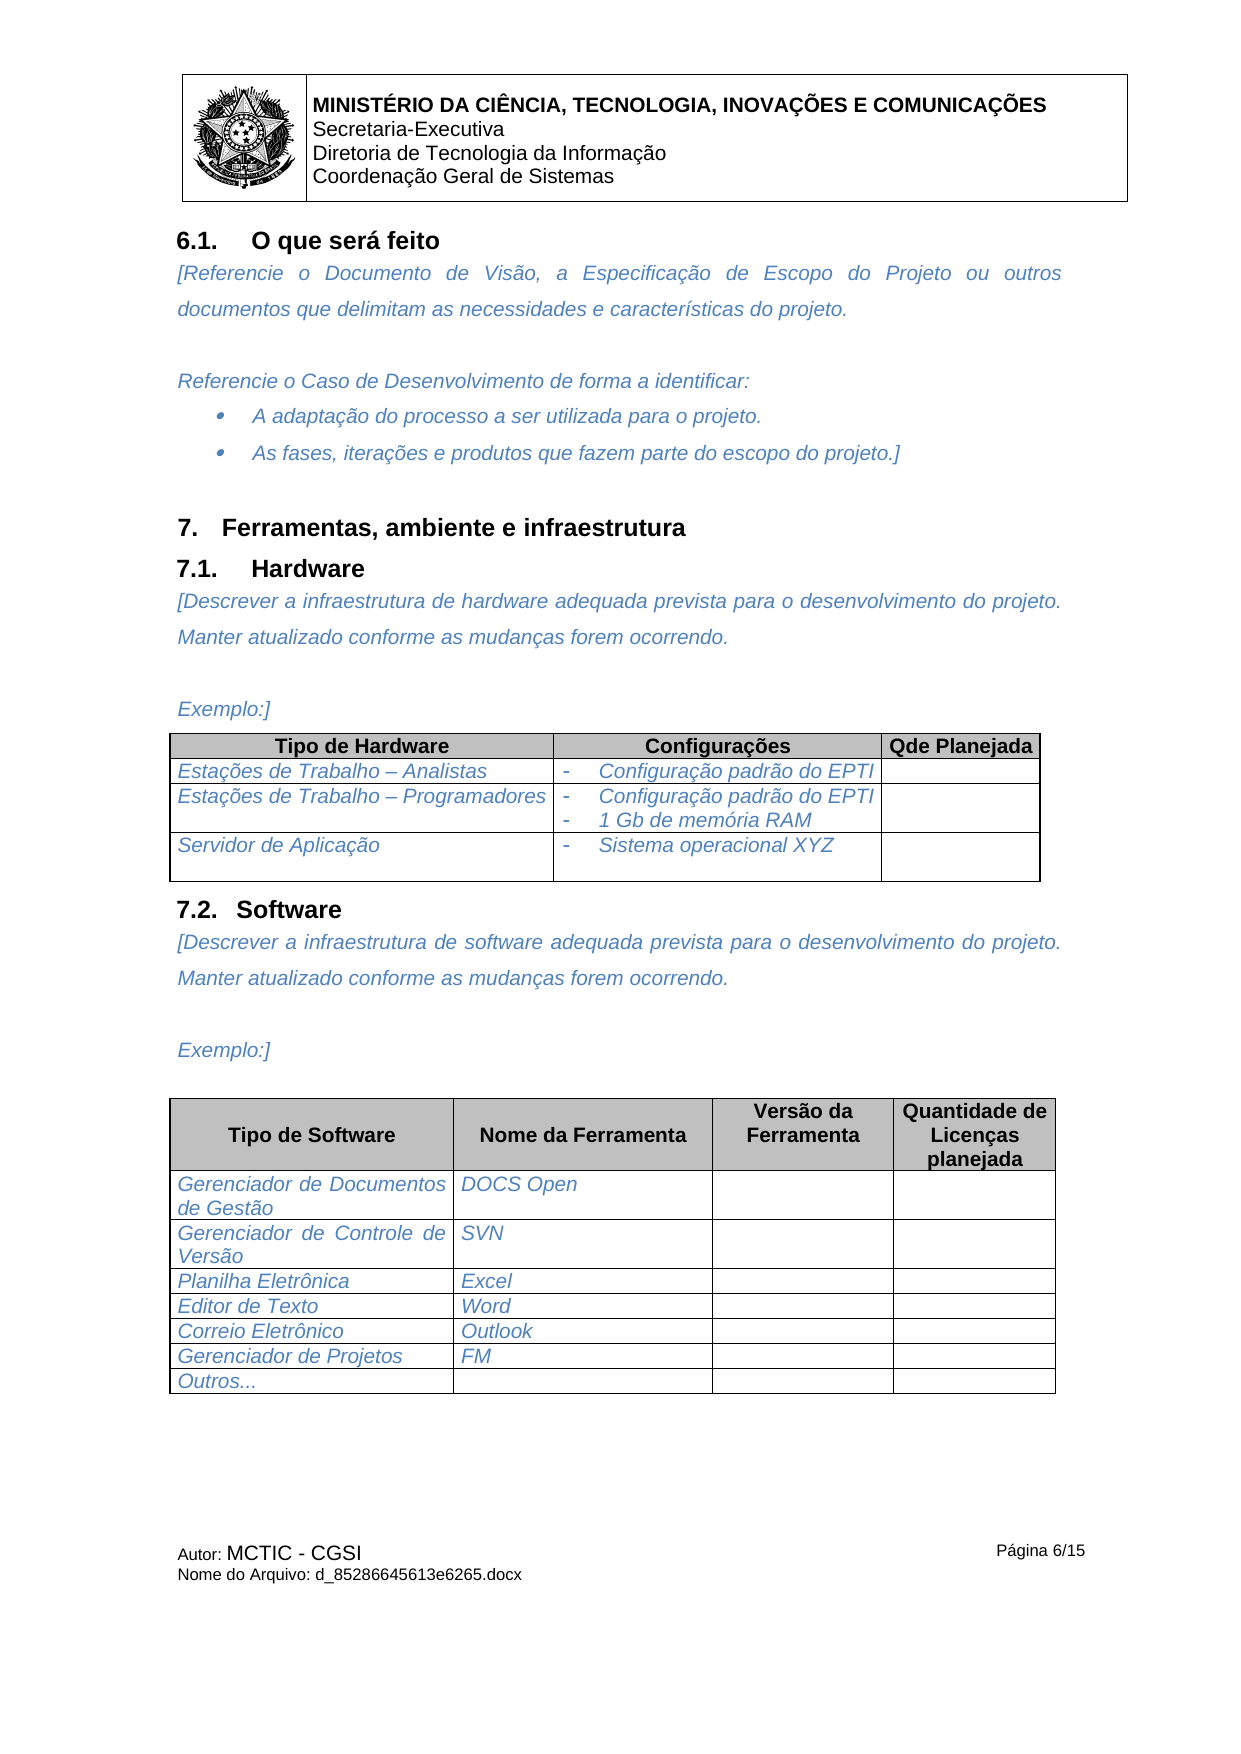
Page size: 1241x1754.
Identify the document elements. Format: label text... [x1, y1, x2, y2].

subtitle O que será feito [176, 226, 1063, 254]
table_header Quantidade de Licenças planejada [894, 1099, 1055, 1170]
table_cell Sistema operacional XYZ [554, 833, 881, 881]
table_cell [894, 1171, 1055, 1219]
table_header Qde Planejada [882, 734, 1039, 758]
subtitle Hardware [176, 554, 1063, 583]
table_header Tipo de Hardware [171, 734, 553, 758]
table_cell [713, 1319, 893, 1343]
table_cell Correio Eletrônico [171, 1319, 453, 1343]
table_cell [713, 1344, 893, 1368]
table_cell Configuração padrão do EPTI [554, 759, 881, 783]
text [Descrever a infraestrutura de software adequada prevista para o desenvolvimento do projeto. Manter atualizado conforme as mudanças forem ocorrendo. [177, 930, 1063, 990]
text Exemplo:] [177, 697, 1063, 721]
text [Descrever a infraestrutura de hardware adequada prevista para o desenvolvimento do projeto. Manter atualizado conforme as mudanças forem ocorrendo. [177, 589, 1063, 649]
table_cell Editor de Texto [171, 1294, 453, 1318]
list A adaptação do processo a ser utilizada para o projeto. [215, 404, 1063, 428]
table_cell Gerenciador de Documentos de Gestão [171, 1171, 453, 1219]
table_cell FM [454, 1344, 712, 1368]
table_cell [894, 1369, 1055, 1393]
table_cell Gerenciador de Controle de Versão [171, 1220, 453, 1268]
table_cell [713, 1269, 893, 1293]
table_cell [713, 1369, 893, 1393]
list As fases, iterações e produtos que fazem parte do escopo do projeto.] [215, 440, 1063, 464]
table_cell Estações de Trabalho – Analistas [171, 759, 553, 783]
table_cell [713, 1294, 893, 1318]
table_cell [894, 1344, 1055, 1368]
table_header Configurações [554, 734, 881, 758]
table_cell [882, 833, 1039, 881]
table_cell Configuração padrão do EPTI 1 Gb de memória RAM [554, 784, 881, 832]
text Referencie o Caso de Desenvolvimento de forma a identificar: [177, 368, 1063, 392]
table_cell Estações de Trabalho – Programadores [171, 784, 553, 832]
table_cell [882, 759, 1039, 783]
table_cell [713, 1220, 893, 1268]
text [Referencie o Documento de Visão, a Especificação de Escopo do Projeto ou outros documentos que delimitam as necessidades e características do projeto. [177, 261, 1063, 321]
table_cell [894, 1269, 1055, 1293]
text Exemplo:] [177, 1038, 1063, 1062]
table_cell Word [454, 1294, 712, 1318]
table_cell Outros... [171, 1369, 453, 1393]
table_cell Gerenciador de Projetos [171, 1344, 453, 1368]
table_cell [894, 1294, 1055, 1318]
table_header Nome da Ferramenta [454, 1099, 712, 1170]
subtitle Software [176, 895, 1063, 923]
table_cell [454, 1369, 712, 1393]
table_cell DOCS Open [454, 1171, 712, 1219]
table_cell [894, 1319, 1055, 1343]
table_cell [713, 1171, 893, 1219]
table_cell Servidor de Aplicação [171, 833, 553, 881]
table_cell Excel [454, 1269, 712, 1293]
table_cell [894, 1220, 1055, 1268]
table_header Tipo de Software [171, 1099, 453, 1170]
table_header Versão da Ferramenta [713, 1099, 893, 1170]
table_cell [882, 784, 1039, 832]
picture [193, 86, 295, 189]
table_cell Outlook [454, 1319, 712, 1343]
table_cell SVN [454, 1220, 712, 1268]
subtitle Ferramentas, ambiente e infraestrutura [177, 513, 1063, 542]
table_cell Planilha Eletrônica [171, 1269, 453, 1293]
